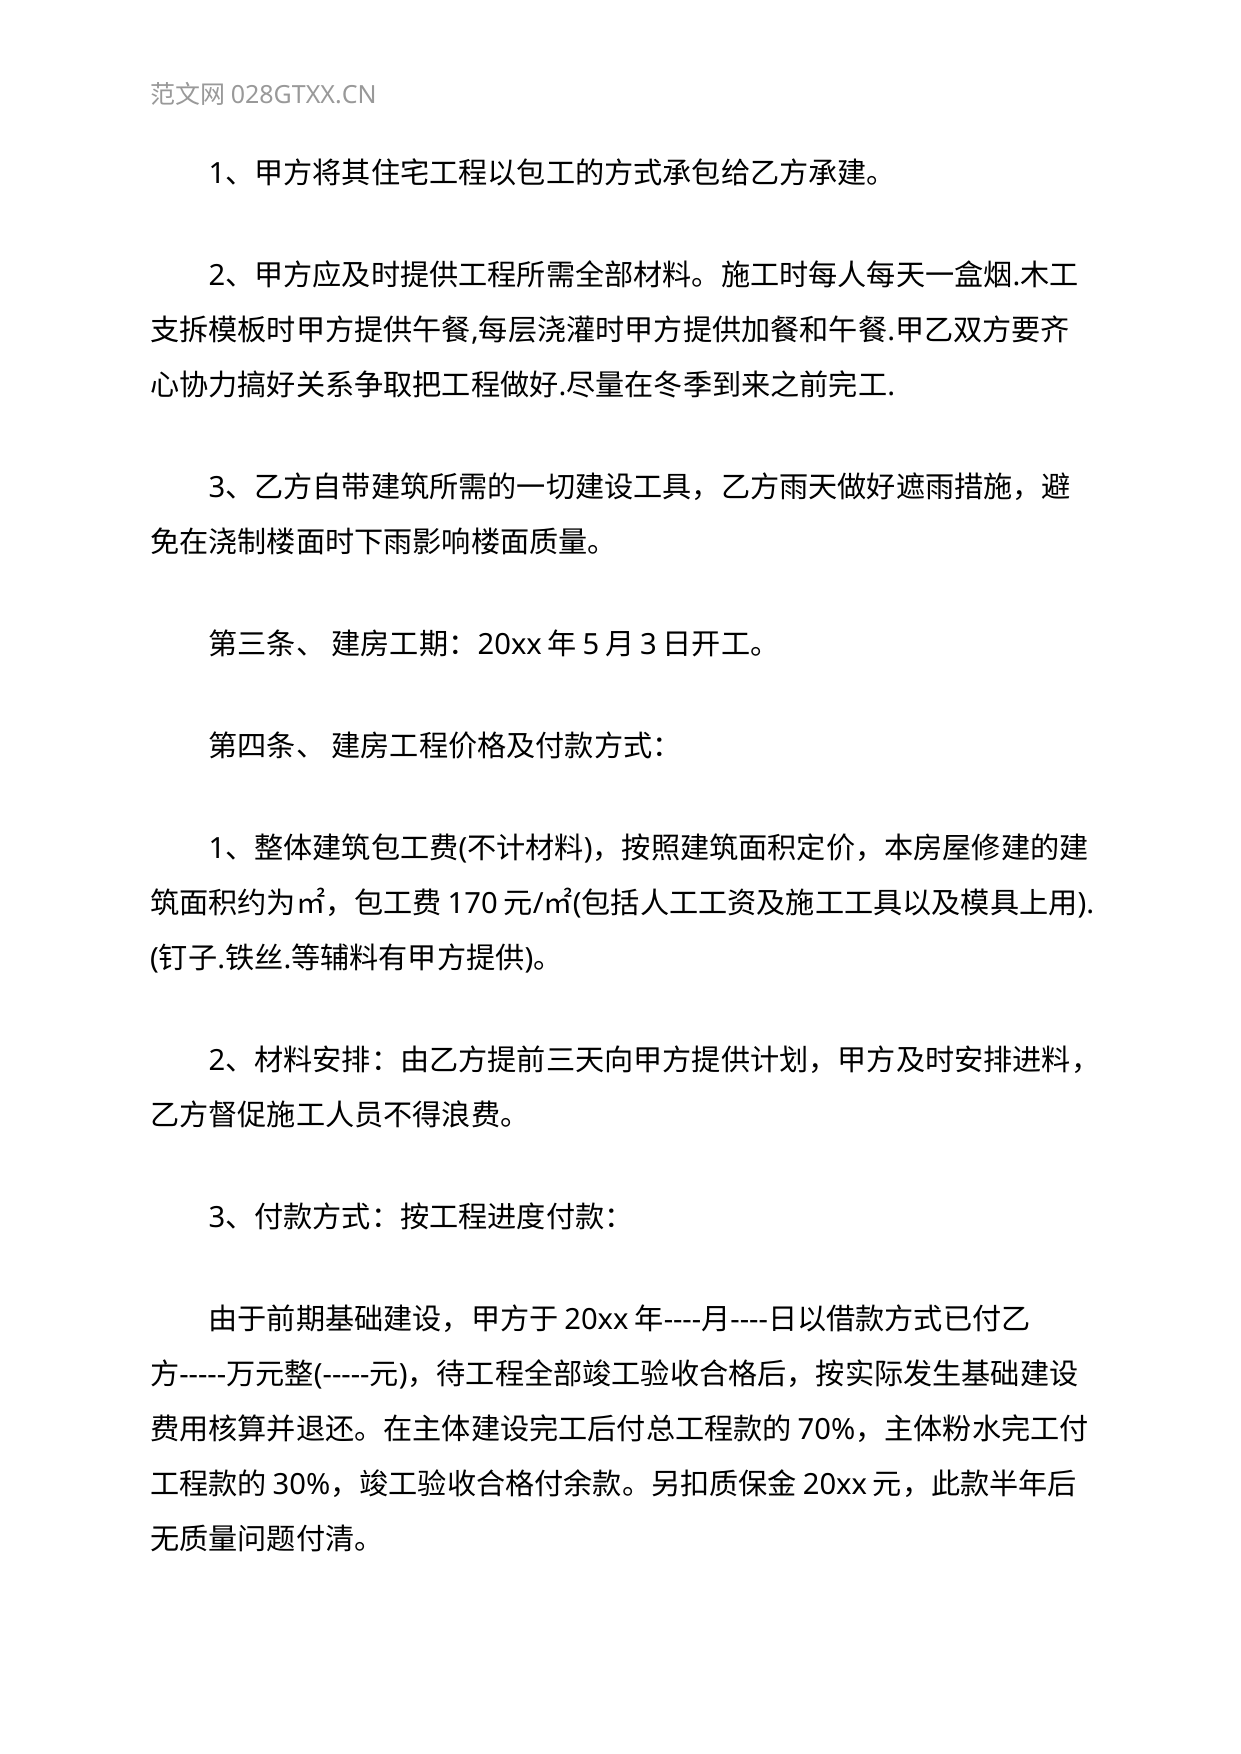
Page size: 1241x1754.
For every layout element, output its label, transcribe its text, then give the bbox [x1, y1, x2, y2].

text 3、乙方自带建筑所需的一切建设工具，乙方雨天做好遮雨措施，避免在浇制楼面时下雨影响楼面质量。 [150, 464, 1090, 561]
text 1、整体建筑包工费(不计材料)，按照建筑面积定价，本房屋修建的建筑面积约为㎡，包工费170元/㎡(包括人工工资及施工工具以及模具上用).(钉子.铁丝.等辅料有甲方提供)。 [150, 824, 1090, 977]
text 2、甲方应及时提供工程所需全部材料。施工时每人每天一盒烟.木工支拆模板时甲方提供午餐,每层浇灌时甲方提供加餐和午餐.甲乙双方要齐心协力搞好关系争取把工程做好.尽量在冬季到来之前完工. [150, 252, 1090, 404]
text 由于前期基础建设，甲方于20xx年----月----日以借款方式已付乙方-----万元整(-----元)，待工程全部竣工验收合格后，按实际发生基础建设费用核算并退还。在主体建设完工后付总工程款的70%，主体粉水完工付工程款的30%，竣工验收合格付余款。另扣质保金20xx元，此款半年后无质量问题付清。 [150, 1295, 1090, 1557]
text 3、付款方式：按工程进度付款： [150, 1193, 1090, 1236]
text 第四条、 建房工程价格及付款方式： [150, 723, 1090, 765]
text 1、甲方将其住宅工程以包工的方式承包给乙方承建。 [150, 150, 1090, 192]
text 第三条、 建房工期：20xx年5月3日开工。 [150, 621, 1090, 663]
text 2、材料安排：由乙方提前三天向甲方提供计划，甲方及时安排进料，乙方督促施工人员不得浪费。 [150, 1036, 1090, 1134]
